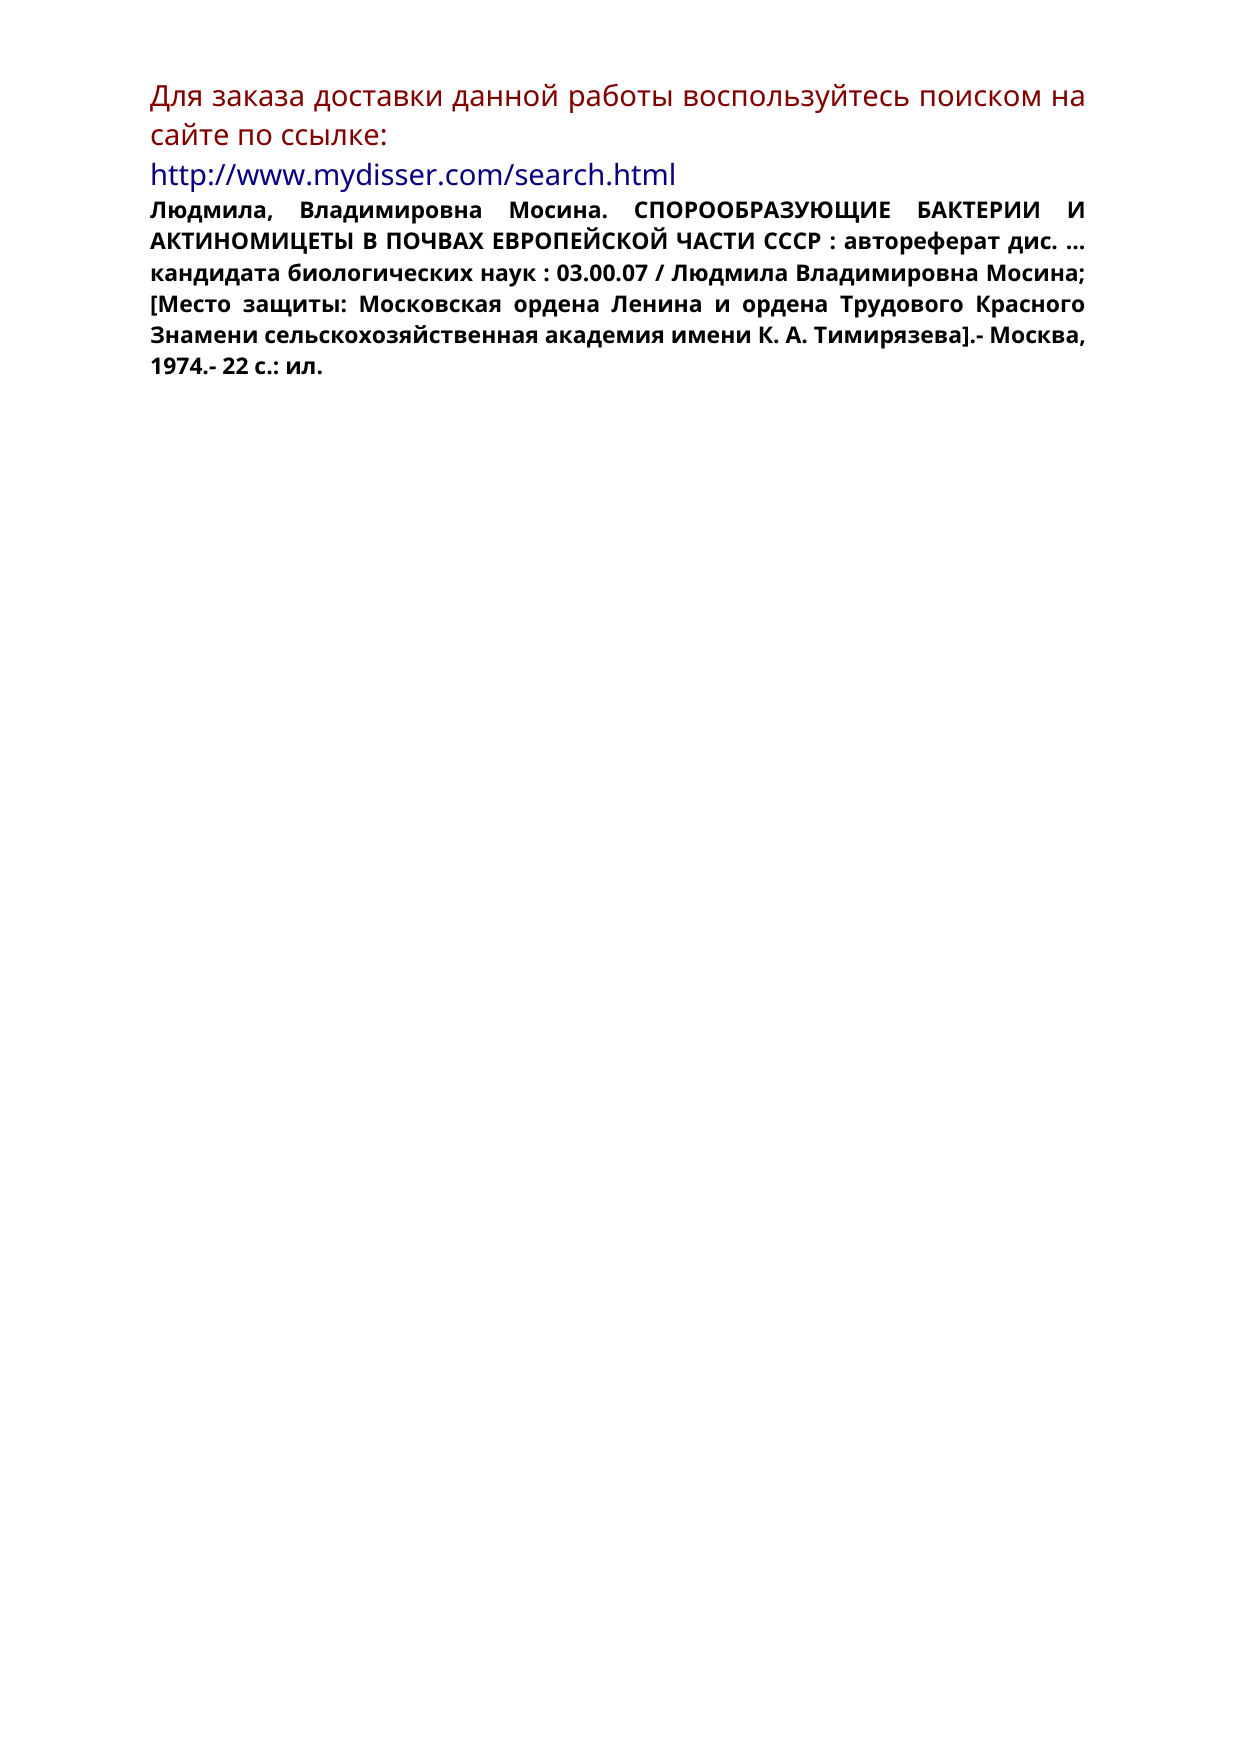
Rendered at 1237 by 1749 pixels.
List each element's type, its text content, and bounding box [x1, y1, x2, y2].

text Людмила, Владимировна Мосина. СПОРООБРАЗУЮЩИЕ БАКТЕРИИ И АКТИНОМИЦЕТЫ В ПОЧВАХ ЕВРОПЕЙСКОЙ ЧАСТИ СССР : автореферат дис. ... кандидата биологических наук : 03.00.07 / Людмила Владимировна Мосина; [Место защиты: Московская ордена Ленина и ордена Трудового Красного Знамени сельскохозяйственная академия имени К. А. Тимирязева].- Москва, 1974.- 22 с.: ил. [150, 194, 1086, 382]
